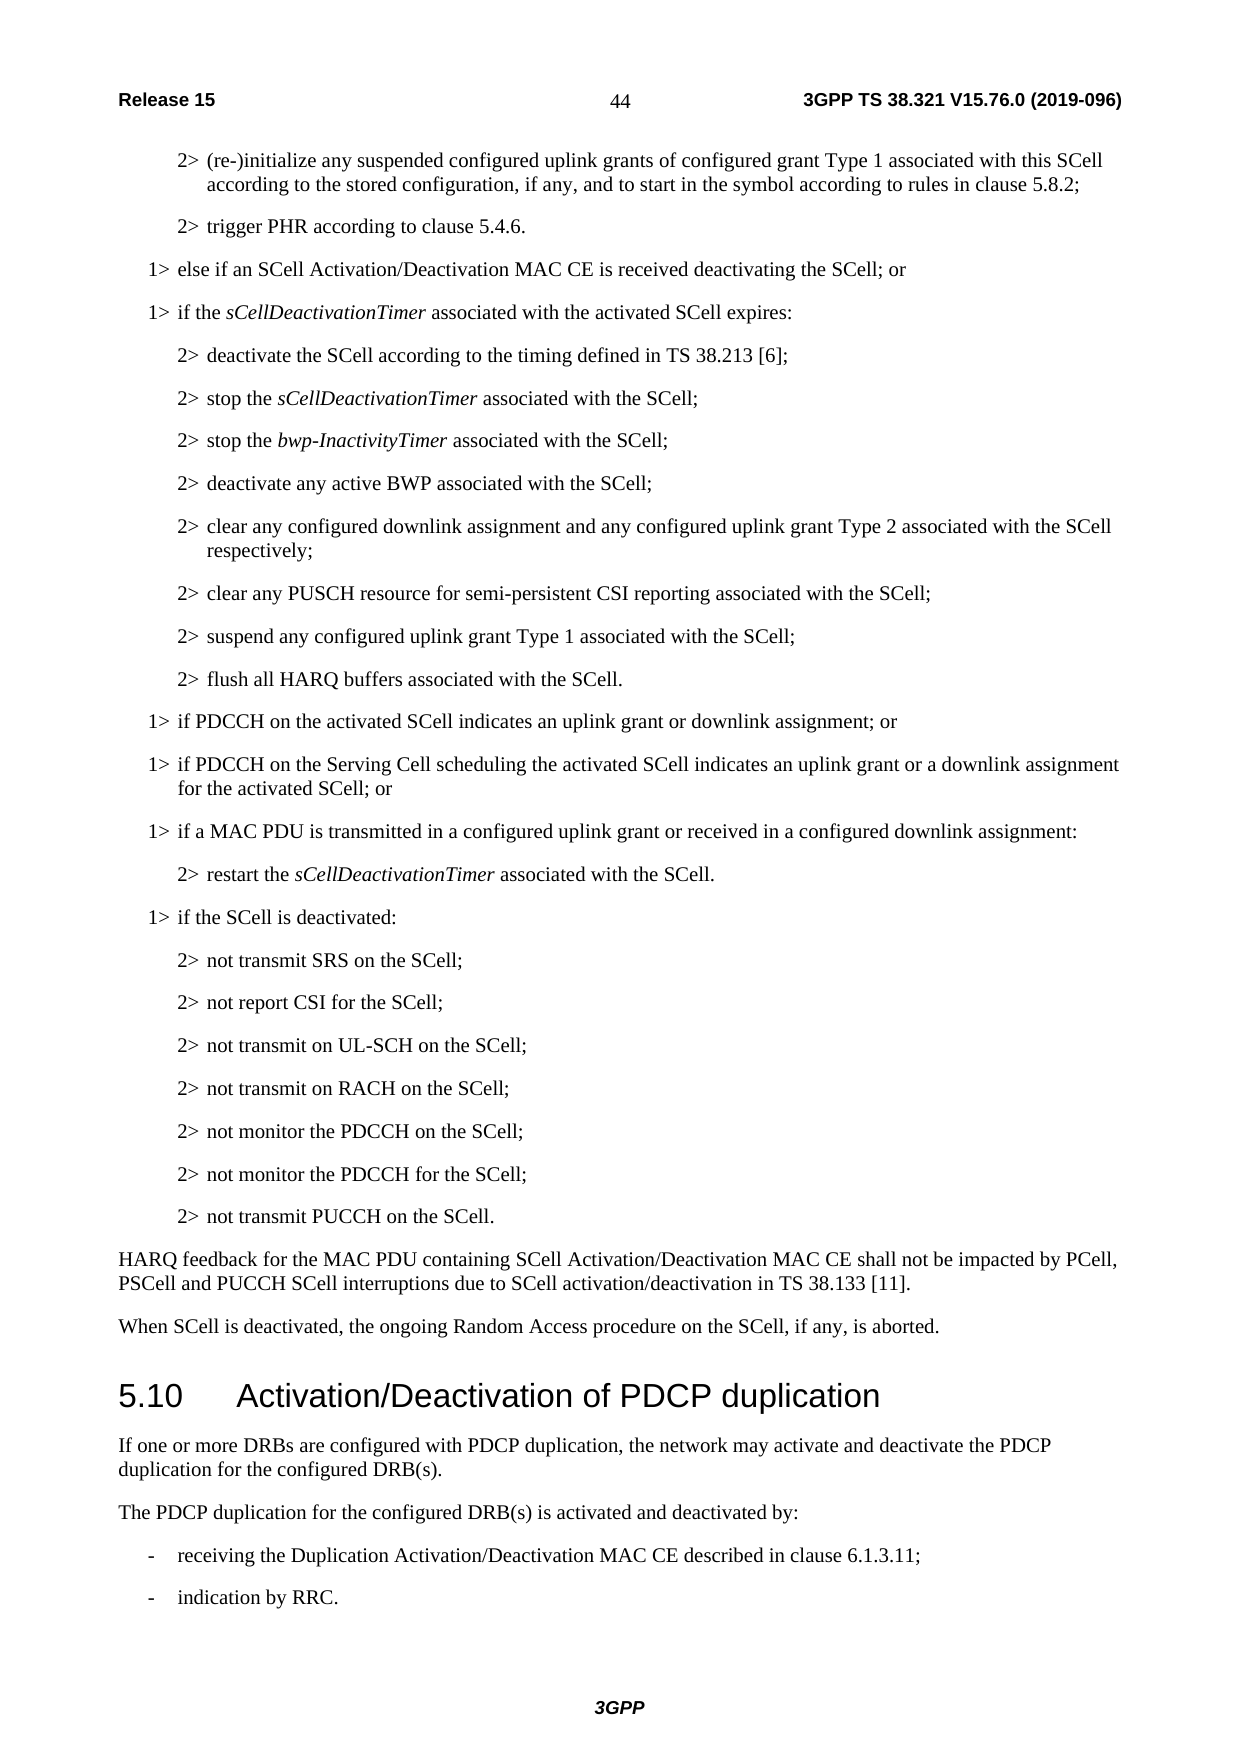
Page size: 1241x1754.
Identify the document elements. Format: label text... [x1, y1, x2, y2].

text 1> if PDCCH on the activated SCell indicates an uplink grant or downlink assignment; or [148, 709, 1122, 733]
text 2> (re-)initialize any suspended configured uplink grants of configured grant Type 1 associated with this SCell according to the stored configuration, if any, and to start in the symbol according to rules in clause 5.8.2; [177, 147, 1122, 196]
text 1> if a MAC PDU is transmitted in a configured uplink grant or received in a configured downlink assignment: [148, 819, 1122, 843]
text 2> clear any configured downlink assignment and any configured uplink grant Type 2 associated with the SCell respectively; [177, 514, 1122, 562]
text 2> not monitor the PDCCH on the SCell; [177, 1119, 1122, 1143]
text - receiving the Duplication Activation/Deactivation MAC CE described in clause 6.1.3.11; [148, 1542, 1122, 1567]
text 2> suspend any configured uplink grant Type 1 associated with the SCell; [177, 624, 1122, 648]
text 2> not transmit on RACH on the SCell; [177, 1076, 1122, 1100]
text 2> not monitor the PDCCH for the SCell; [177, 1162, 1122, 1186]
text 1> if the SCell is deactivated: [148, 905, 1122, 929]
text The PDCP duplication for the configured DRB(s) is activated and deactivated by: [118, 1500, 1122, 1524]
text 2> not report CSI for the SCell; [177, 990, 1122, 1014]
text 2> deactivate the SCell according to the timing defined in TS 38.213 [6]; [177, 343, 1122, 367]
text 2> stop the bwp-InactivityTimer associated with the SCell; [177, 428, 1122, 452]
text 2> trigger PHR according to clause 5.4.6. [177, 214, 1122, 238]
text HARQ feedback for the MAC PDU containing SCell Activation/Deactivation MAC CE shall not be impacted by PCell, PSCell and PUCCH SCell interruptions due to SCell activation/deactivation in TS 38.133 [11]. [118, 1247, 1122, 1295]
text 1> else if an SCell Activation/Deactivation MAC CE is received deactivating the SCell; or [148, 257, 1122, 281]
text 1> if the sCellDeactivationTimer associated with the activated SCell expires: [148, 300, 1122, 324]
text 2> clear any PUSCH resource for semi-persistent CSI reporting associated with the SCell; [177, 581, 1122, 605]
text 2> flush all HARQ buffers associated with the SCell. [177, 667, 1122, 691]
text - indication by RRC. [148, 1585, 1122, 1609]
subtitle 5.10 Activation/Deactivation of PDCP duplication [118, 1376, 1122, 1414]
text If one or more DRBs are configured with PDCP duplication, the network may activate and deactivate the PDCP duplication for the configured DRB(s). [118, 1433, 1122, 1481]
text 2> restart the sCellDeactivationTimer associated with the SCell. [177, 862, 1122, 886]
text 2> deactivate any active BWP associated with the SCell; [177, 471, 1122, 495]
text 2> not transmit SRS on the SCell; [177, 947, 1122, 972]
text 1> if PDCCH on the Serving Cell scheduling the activated SCell indicates an uplink grant or a downlink assignment for the activated SCell; or [148, 752, 1122, 800]
text When SCell is deactivated, the ongoing Random Access procedure on the SCell, if any, is aborted. [118, 1314, 1122, 1338]
text 2> not transmit on UL-SCH on the SCell; [177, 1033, 1122, 1057]
text 2> stop the sCellDeactivationTimer associated with the SCell; [177, 386, 1122, 410]
text 2> not transmit PUCCH on the SCell. [177, 1204, 1122, 1228]
